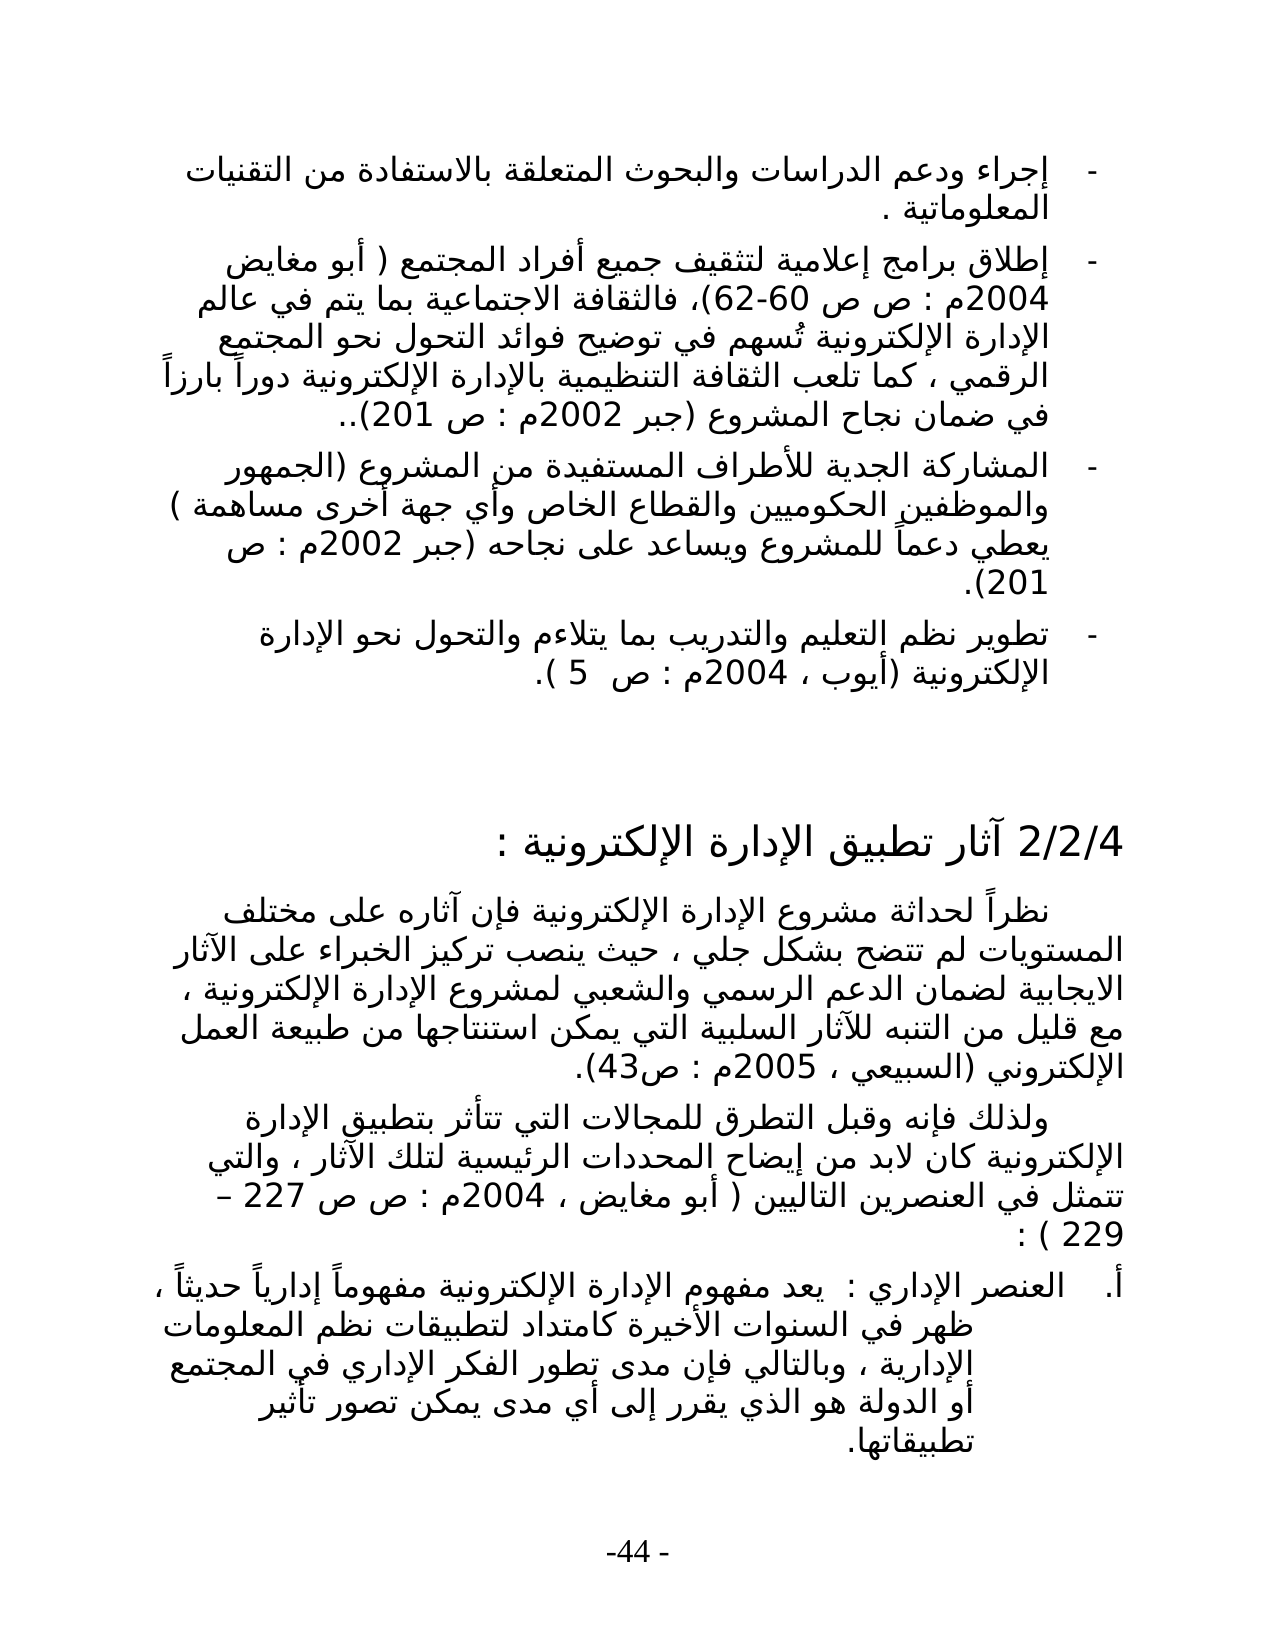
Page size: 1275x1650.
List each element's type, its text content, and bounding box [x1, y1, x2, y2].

list تطوير نظم التعليم والتدريب بما يتلاءم والتحول نحو الإدارة الإلكترونية (أيوب ، 2004م : ص 5 ). [150, 615, 1087, 693]
list إجراء ودعم الدراسات والبحوث المتعلقة بالاستفادة من التقنيات المعلوماتية . [150, 150, 1087, 228]
list إطلاق برامج إعلامية لتثقيف جميع أفراد المجتمع ( أبو مغايض 2004م : ص ص 60-62)، فالثقافة الاجتماعية بما يتم في عالم الإدارة الإلكترونية تُسهم في توضيح فوائد التحول نحو المجتمع الرقمي ، كما تلعب الثقافة التنظيمية بالإدارة الإلكترونية دوراً بارزاً في ضمان نجاح المشروع (جبر 2002م : ص 201).. [150, 240, 1087, 434]
list المشاركة الجدية للأطراف المستفيدة من المشروع (الجمهور والموظفين الحكوميين والقطاع الخاص وأي جهة أخرى مساهمة ) يعطي دعماً للمشروع ويساعد على نجاحه (جبر 2002م : ص 201). [150, 447, 1087, 602]
text ولذلك فإنه وقبل التطرق للمجالات التي تتأثر بتطبيق الإدارة الإلكترونية كان لابد من إيضاح المحددات الرئيسية لتلك الآثار ، والتي تتمثل في العنصرين التاليين ( أبو مغايض ، 2004م : ص ص 227 – 229 ) : [150, 1098, 1125, 1254]
list العنصر الإداري : يعد مفهوم الإدارة الإلكترونية مفهوماً إدارياً حديثاً ، ظهر في السنوات الأخيرة كامتداد لتطبيقات نظم المعلومات الإدارية ، وبالتالي فإن مدى تطور الفكر الإداري في المجتمع أو الدولة هو الذي يقرر إلى أي مدى يمكن تصور تأثير تطبيقاتها. [150, 1266, 1103, 1461]
text 2/2/4 آثار تطبيق الإدارة الإلكترونية : [150, 818, 1125, 867]
text نظراً لحداثة مشروع الإدارة الإلكترونية فإن آثاره على مختلف المستويات لم تتضح بشكل جلي ، حيث ينصب تركيز الخبراء على الآثار الايجابية لضمان الدعم الرسمي والشعبي لمشروع الإدارة الإلكترونية ، مع قليل من التنبه للآثار السلبية التي يمكن استنتاجها من طبيعة العمل الإلكتروني (السبيعي ، 2005م : ص43). [150, 892, 1125, 1086]
